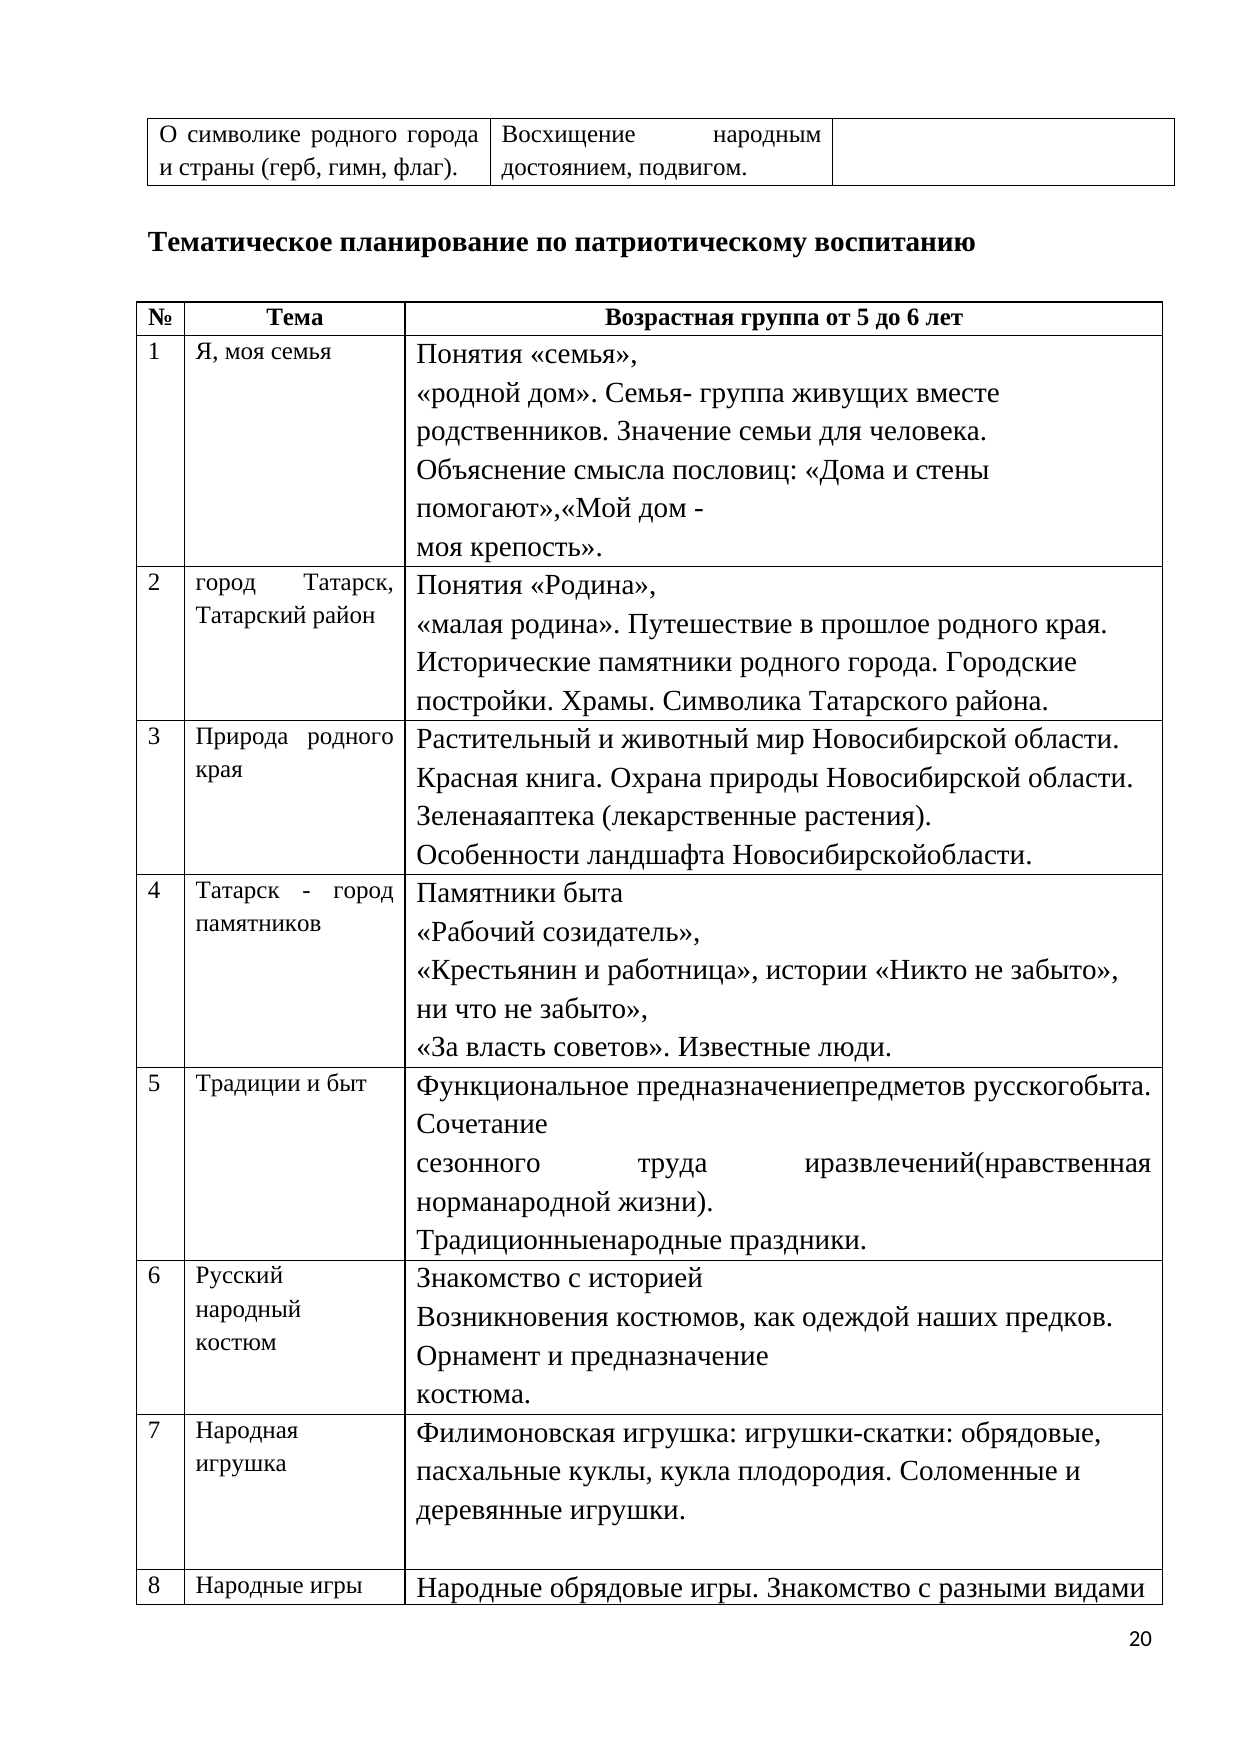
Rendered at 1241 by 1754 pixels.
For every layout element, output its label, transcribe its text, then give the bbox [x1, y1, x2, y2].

table_header № [137, 303, 184, 335]
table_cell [491, 119, 832, 185]
table_cell 8 [137, 1570, 184, 1603]
table_cell Понятия «семья», «родной дом». Семья- группа живущих вместе родственников. Значение семьи для человека. Объяснение смысла пословиц: «Дома и стены помогают»,«Мой дом - моя крепость». [406, 336, 1162, 566]
table_cell Русский народный костюм [185, 1261, 404, 1414]
table_header Возрастная группа от 5 до 6 лет [406, 303, 1162, 335]
table_cell 6 [137, 1261, 184, 1414]
table_header Тема [185, 303, 404, 335]
table_cell Я, моя семья [185, 336, 404, 566]
table_cell Татарск - город памятников [185, 875, 404, 1067]
table_cell Понятия «Родина», «малая родина». Путешествие в прошлое родного края. Исторические памятники родного города. Городские постройки. Храмы. Символика Татарского района. [406, 567, 1162, 720]
text Тематическое планирование по патриотическому воспитанию [148, 224, 1152, 258]
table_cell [148, 119, 490, 185]
table_cell 4 [137, 875, 184, 1067]
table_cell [406, 1570, 1162, 1603]
table_cell 2 [137, 567, 184, 720]
table_cell Памятники быта «Рабочий созидатель», «Крестьянин и работница», истории «Никто не забыто», ни что не забыто», «За власть советов». Известные люди. [406, 875, 1162, 1067]
table_cell Растительный и животный мир Новосибирской области. Красная книга. Охрана природы Новосибирской области. Зеленаяаптека (лекарственные растения). Особенности ландшафта Новосибирскойобласти. [406, 721, 1162, 874]
table_cell 7 [137, 1415, 184, 1569]
table_cell город Татарск, Татарский район [185, 567, 404, 720]
table_cell Филимоновская игрушка: игрушки-скатки: обрядовые, пасхальные куклы, кукла плодородия. Соломенные и деревянные игрушки. [406, 1415, 1162, 1569]
table_cell Функциональное предназначениепредметов русскогобыта. Сочетание сезонного труда иразвлечений(нравственная норманародной жизни). Традиционныенародные праздники. [406, 1068, 1162, 1259]
table_cell 3 [137, 721, 184, 874]
table_cell Природа родного края [185, 721, 404, 874]
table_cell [833, 119, 1174, 185]
table_cell 1 [137, 336, 184, 566]
table_cell Народные игры [185, 1570, 404, 1603]
table_cell Народная игрушка [185, 1415, 404, 1569]
table_cell 5 [137, 1068, 184, 1259]
table_cell Знакомство с историей Возникновения костюмов, как одеждой наших предков. Орнамент и предназначение костюма. [406, 1261, 1162, 1414]
table_cell Традиции и быт [185, 1068, 404, 1259]
